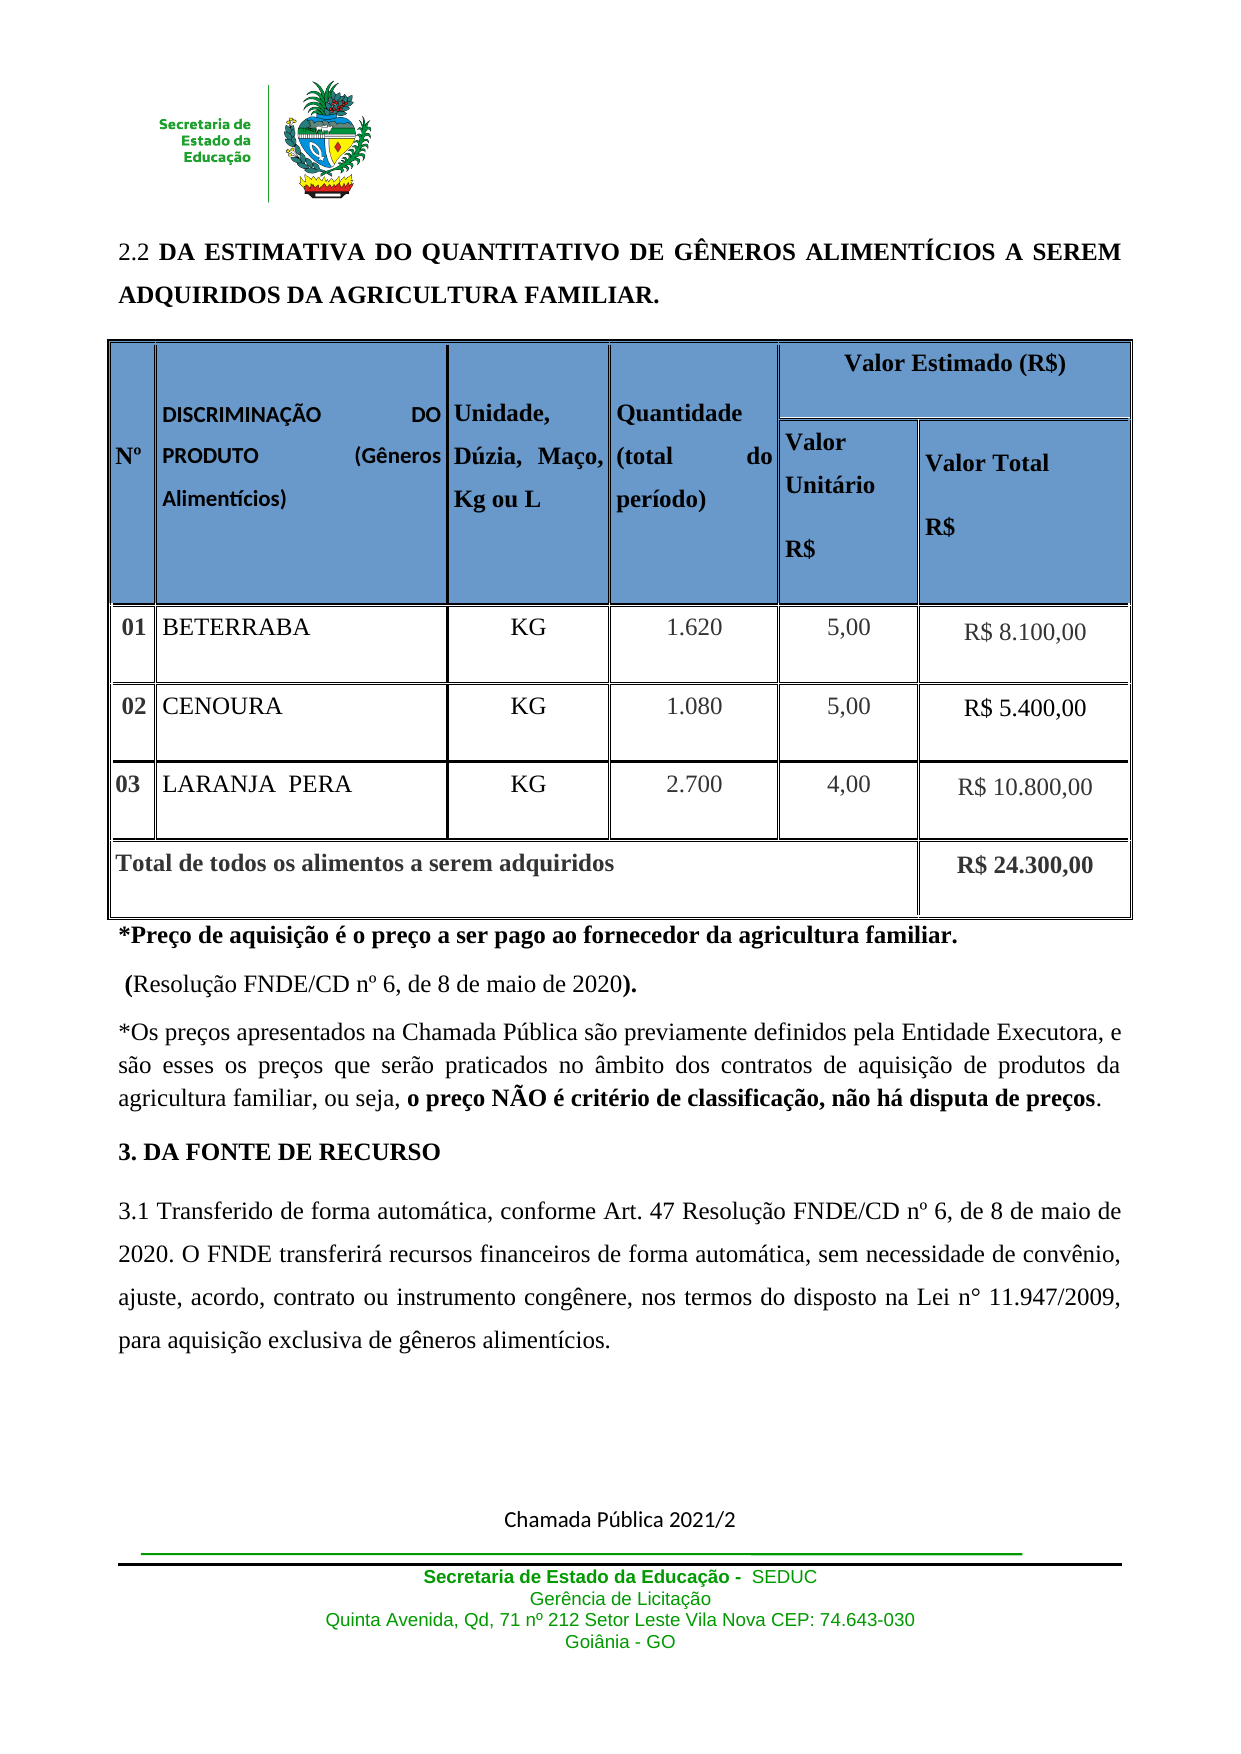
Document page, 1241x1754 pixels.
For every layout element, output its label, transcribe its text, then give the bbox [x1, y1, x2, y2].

text 3.1 Transferido de forma automática, conforme Art. 47 Resolução FNDE/CD nº 6, de 8 de maio de 2020. O FNDE transferirá recursos financeiros de forma automática, sem necessidade de convênio, ajuste, acordo, contrato ou instrumento congênere, nos termos do disposto na Lei n° 11.947/2009, para aquisição exclusiva de gêneros alimentícios. [118, 1196, 1122, 1354]
text (Resolução FNDE/CD nº 6, de 8 de maio de 2020). [118, 969, 1122, 997]
table_cell 01 [111, 603, 154, 681]
table_cell R$ 10.800,00 [920, 760, 1130, 838]
table_cell 03 [111, 760, 154, 838]
table_cell Valor Unitário R$ [780, 421, 917, 603]
table_cell KG [449, 763, 608, 838]
table_cell Valor Total R$ [920, 418, 1130, 603]
text *Preço de aquisição é o preço a ser pago ao fornecedor da agricultura familiar. [118, 920, 1122, 949]
table_cell KG [449, 607, 608, 681]
table_cell 1.080 [611, 685, 777, 760]
table_cell R$ 8.100,00 [920, 603, 1130, 681]
table_cell CENOURA [157, 685, 446, 760]
text 2.2 DA ESTIMATIVA DO QUANTITATIVO DE GÊNEROS ALIMENTÍCIOS A SEREM ADQUIRIDOS DA AGRICULTURA FAMILIAR. [118, 237, 1122, 309]
table_cell 02 [111, 681, 154, 760]
table_cell 5,00 [780, 685, 917, 760]
picture [118, 73, 412, 210]
table_cell R$ 5.400,00 [920, 681, 1130, 760]
table_cell Total de todos os alimentos a serem adquiridos [111, 838, 918, 917]
table_header DISCRIMINAÇÃO DO PRODUTO (Gêneros Alimentícios) [156, 343, 447, 603]
table_cell 5,00 [780, 607, 917, 681]
table_cell BETERRABA [157, 607, 446, 681]
table_header Nº [111, 343, 156, 603]
table_header Valor Estimado (R$) [779, 343, 1130, 417]
text *Os preços apresentados na Chamada Pública são previamente definidos pela Entidade Executora, e são esses os preços que serão praticados no âmbito dos contratos de aquisição de produtos da agricultura familiar, ou seja, o preço NÃO é critério de classificação, não há disputa de preços. [118, 1017, 1122, 1112]
table_header Quantidade (total do período) [610, 343, 779, 603]
table_cell KG [449, 685, 608, 760]
table_header Unidade, Dúzia, Maço, Kg ou L [447, 343, 610, 603]
table_cell 2.700 [611, 763, 777, 838]
table_cell R$ 24.300,00 [919, 838, 1130, 917]
table_cell 1.620 [611, 607, 777, 681]
table_cell LARANJA PERA [157, 763, 446, 838]
text 3. DA FONTE DE RECURSO [118, 1137, 1122, 1166]
table_cell 4,00 [780, 763, 917, 838]
